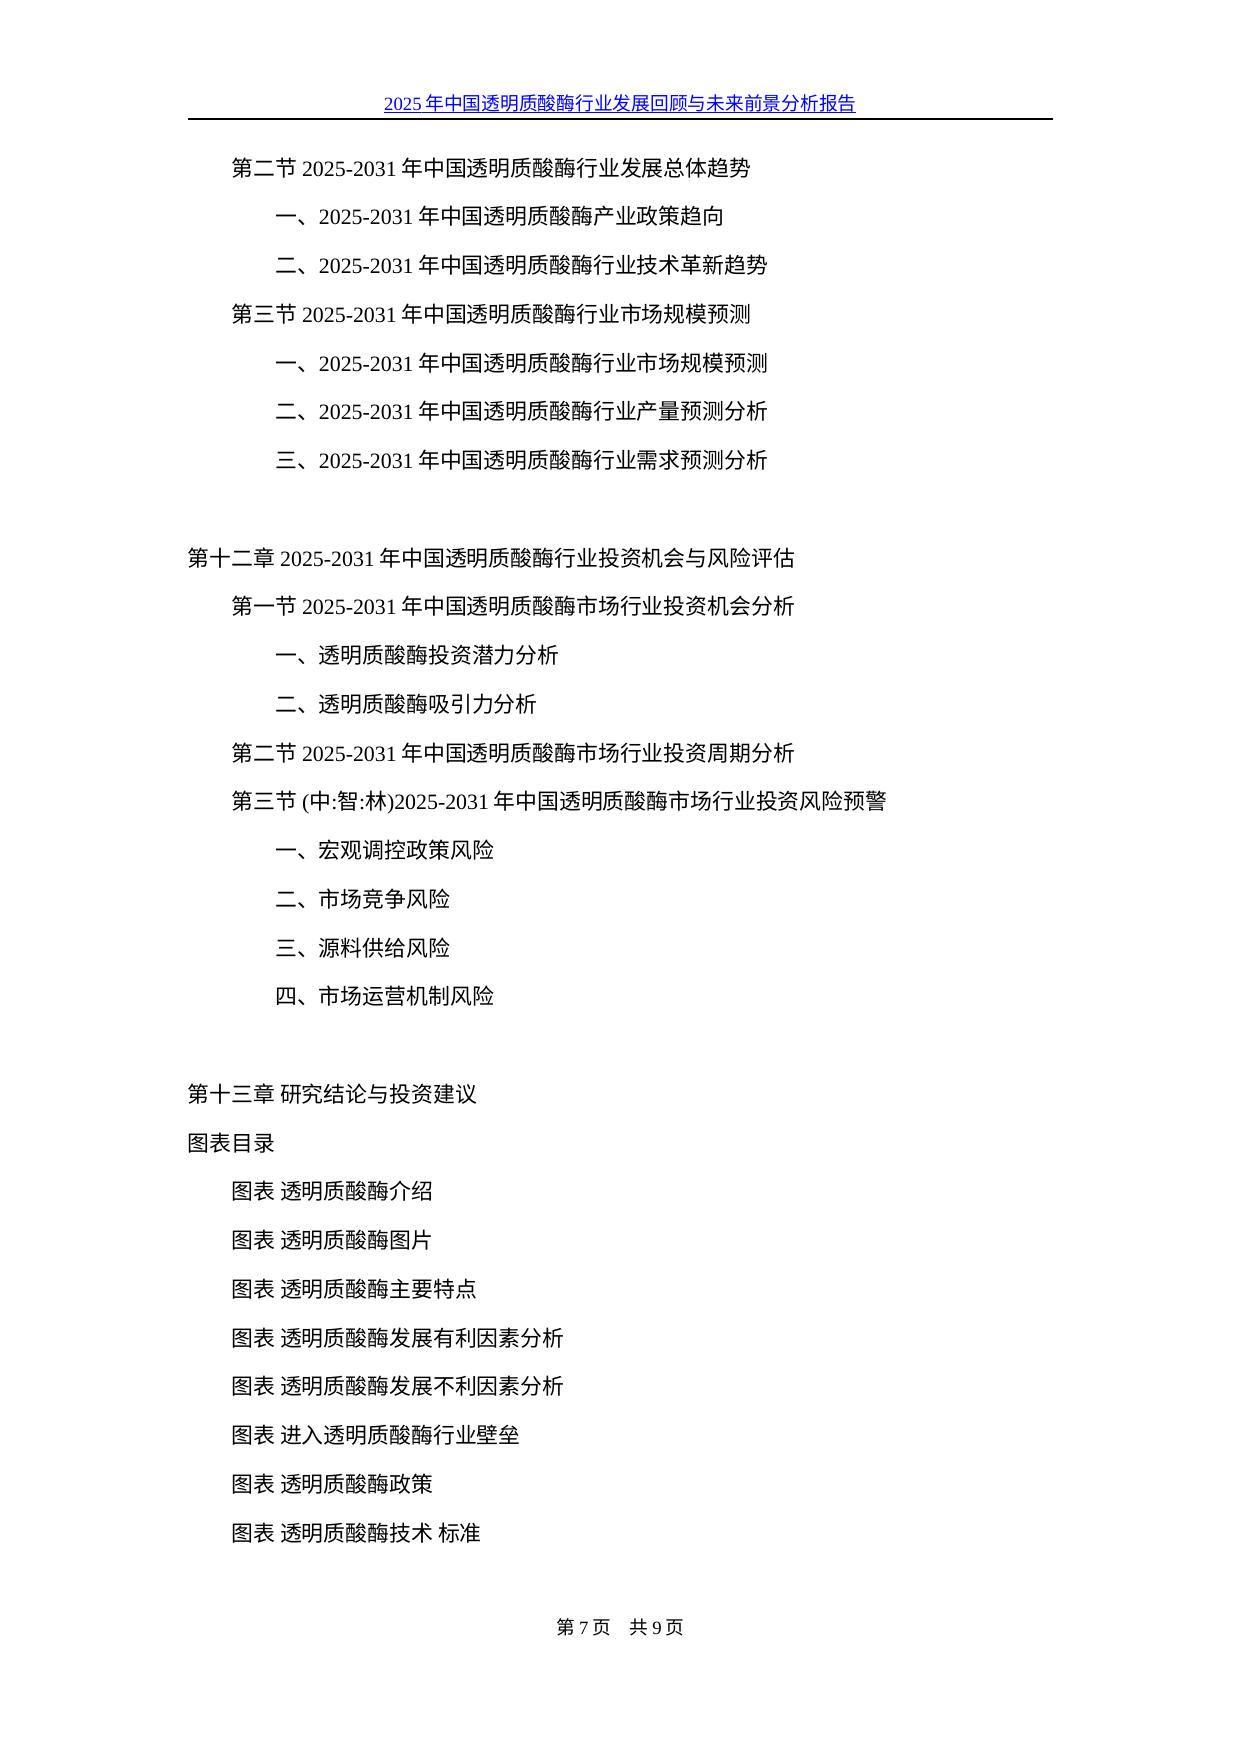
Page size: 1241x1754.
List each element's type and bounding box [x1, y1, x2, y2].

text [187, 150, 1053, 1548]
